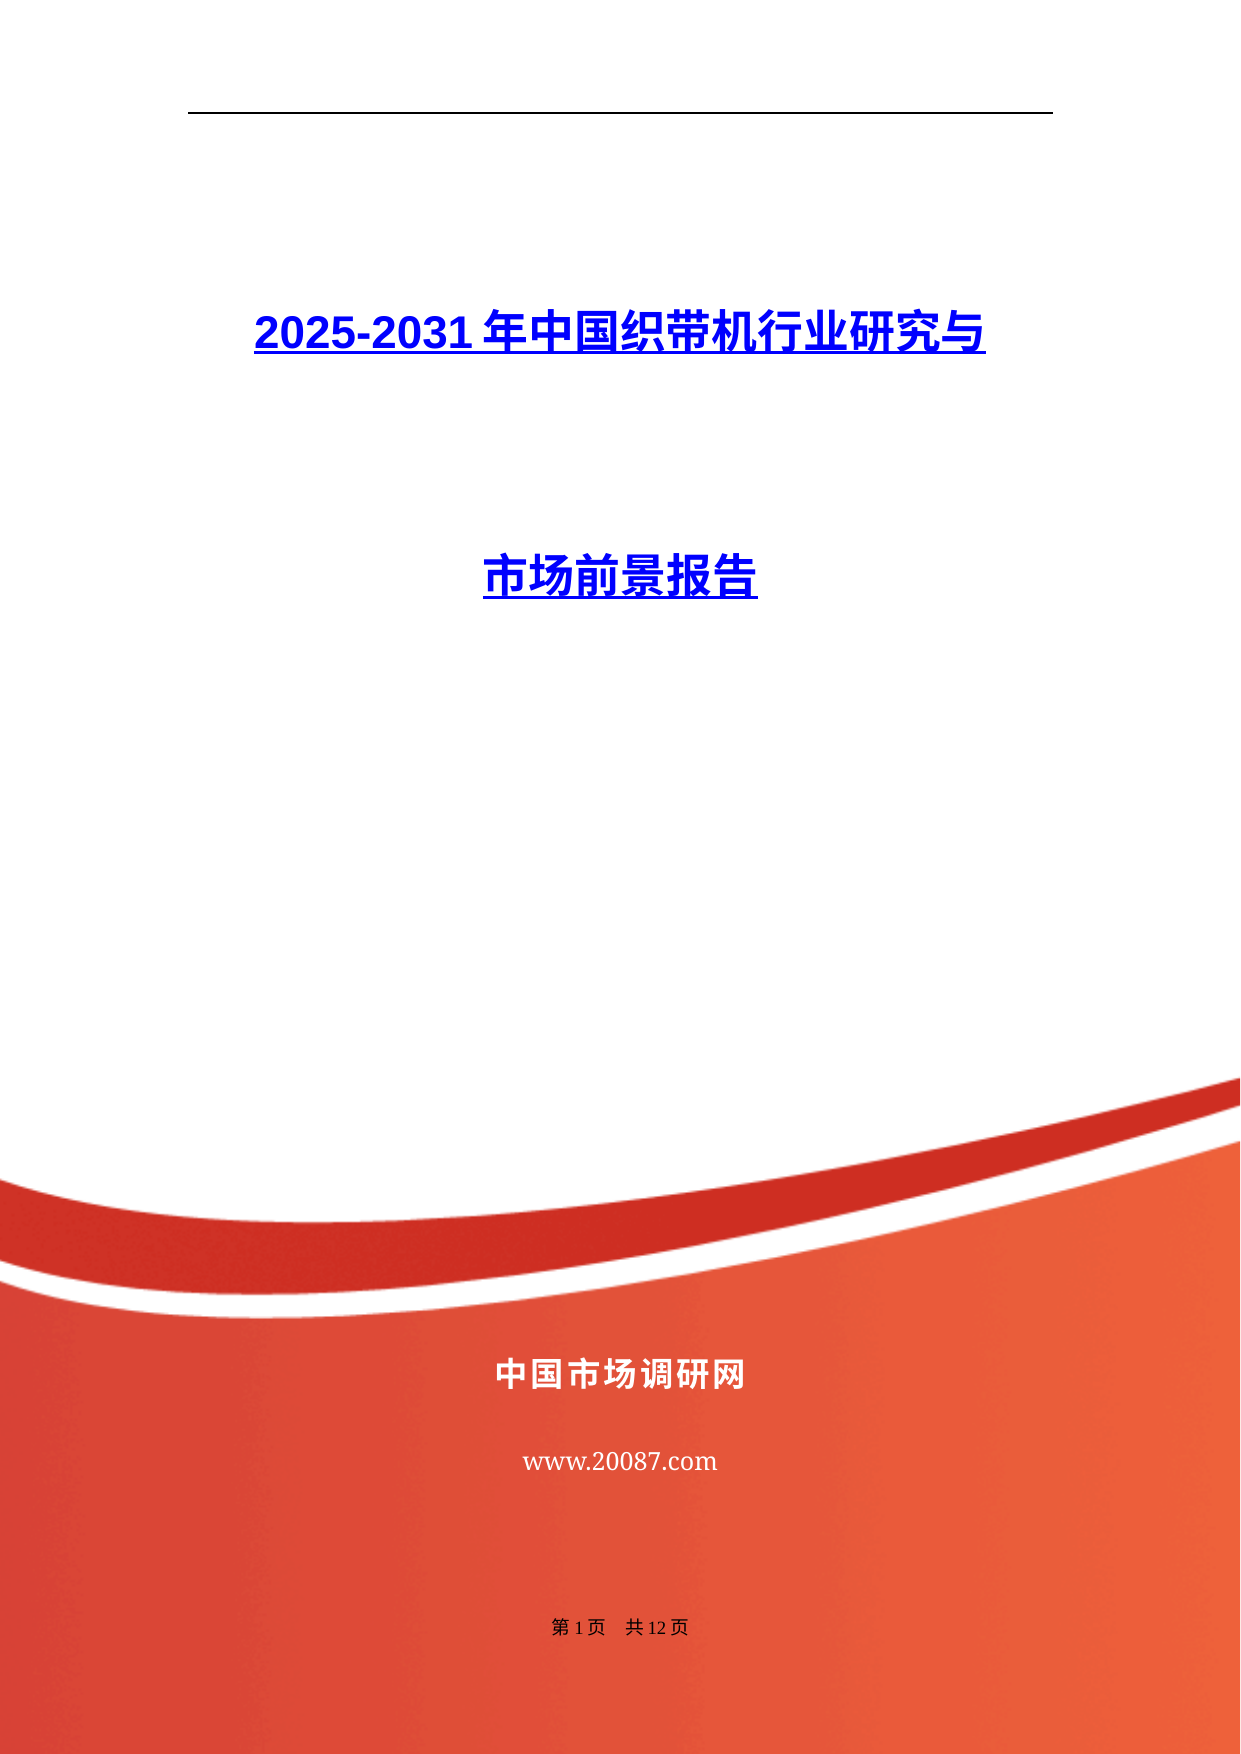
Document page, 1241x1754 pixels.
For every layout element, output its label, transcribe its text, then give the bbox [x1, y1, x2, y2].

table_header 2025-2031年中国织带机行业研究与市场前景报告 [188, 207, 1053, 773]
subtitle 中国市场调研网 [187, 1339, 1053, 1404]
picture [0, 1006, 1241, 1754]
text www.20087.com [187, 1428, 1053, 1493]
